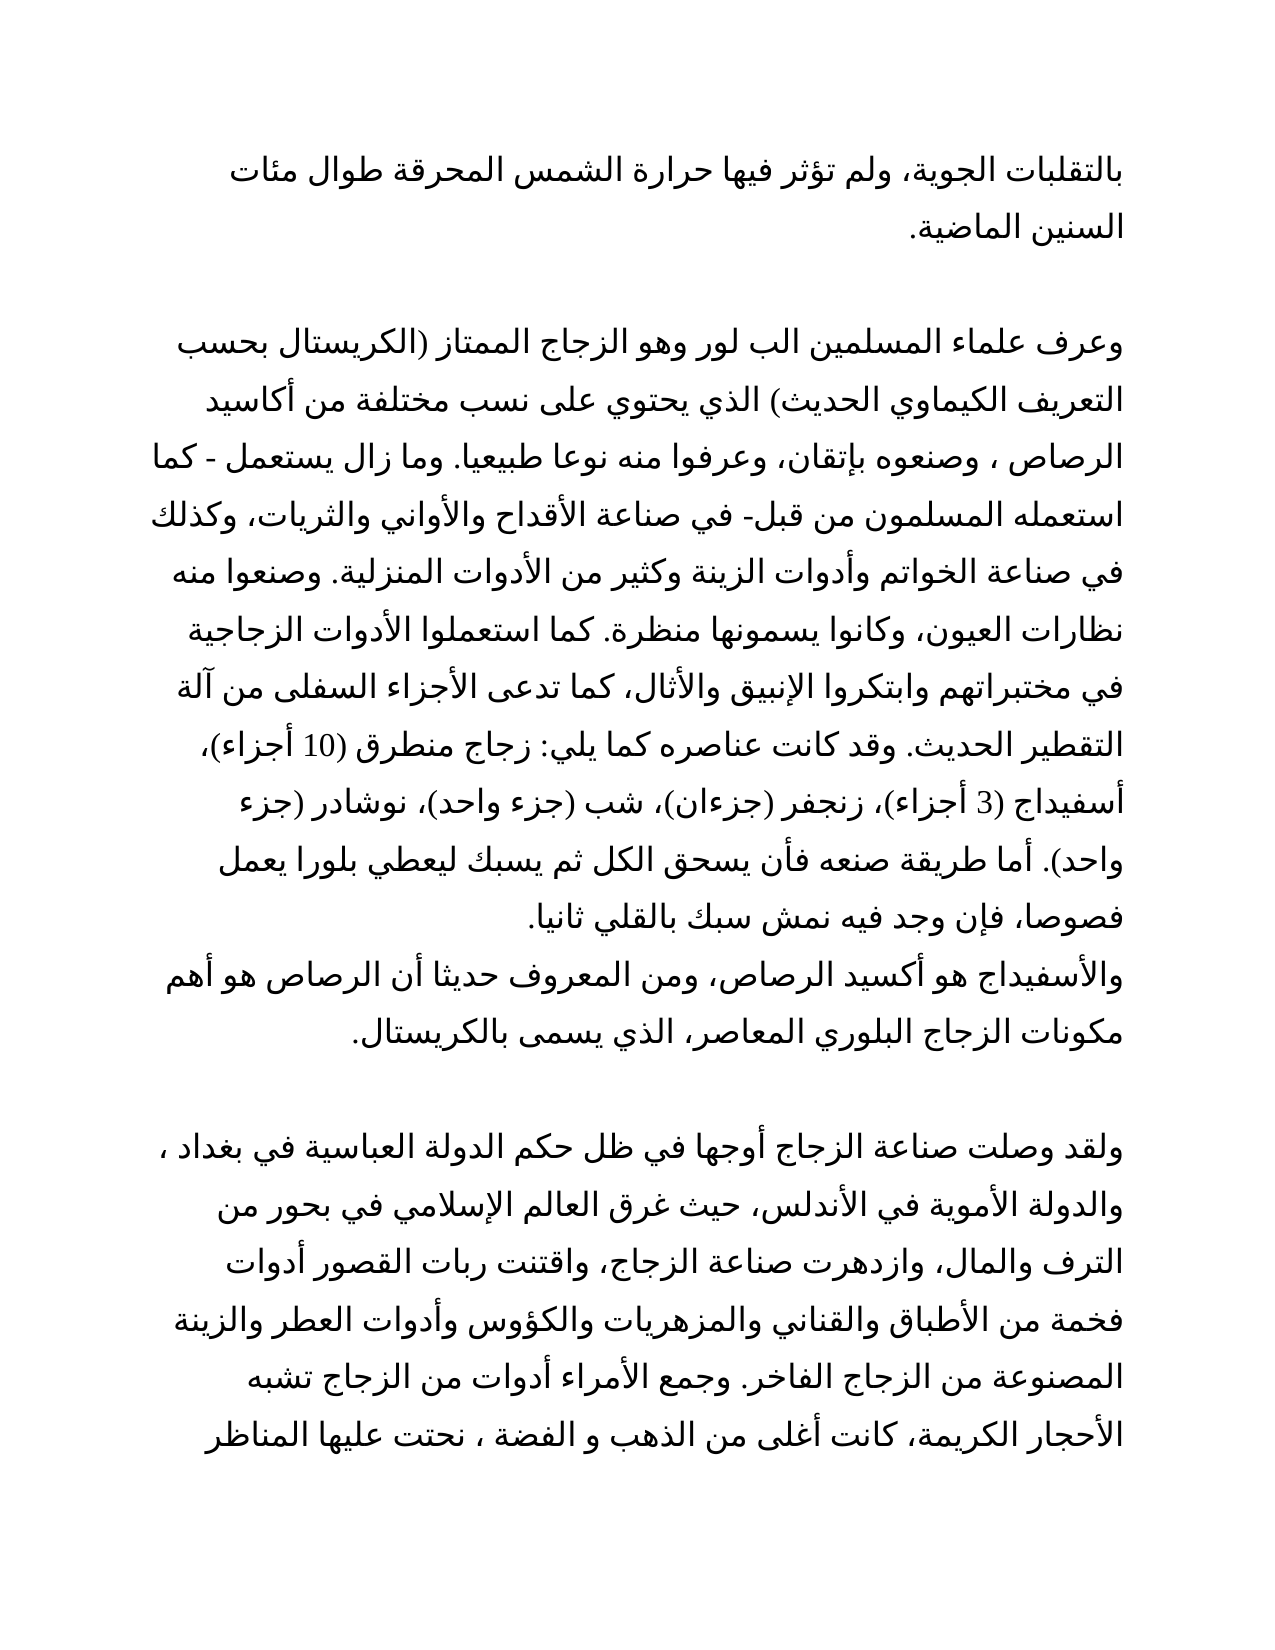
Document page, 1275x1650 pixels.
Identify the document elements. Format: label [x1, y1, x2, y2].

text [150, 150, 1125, 1453]
